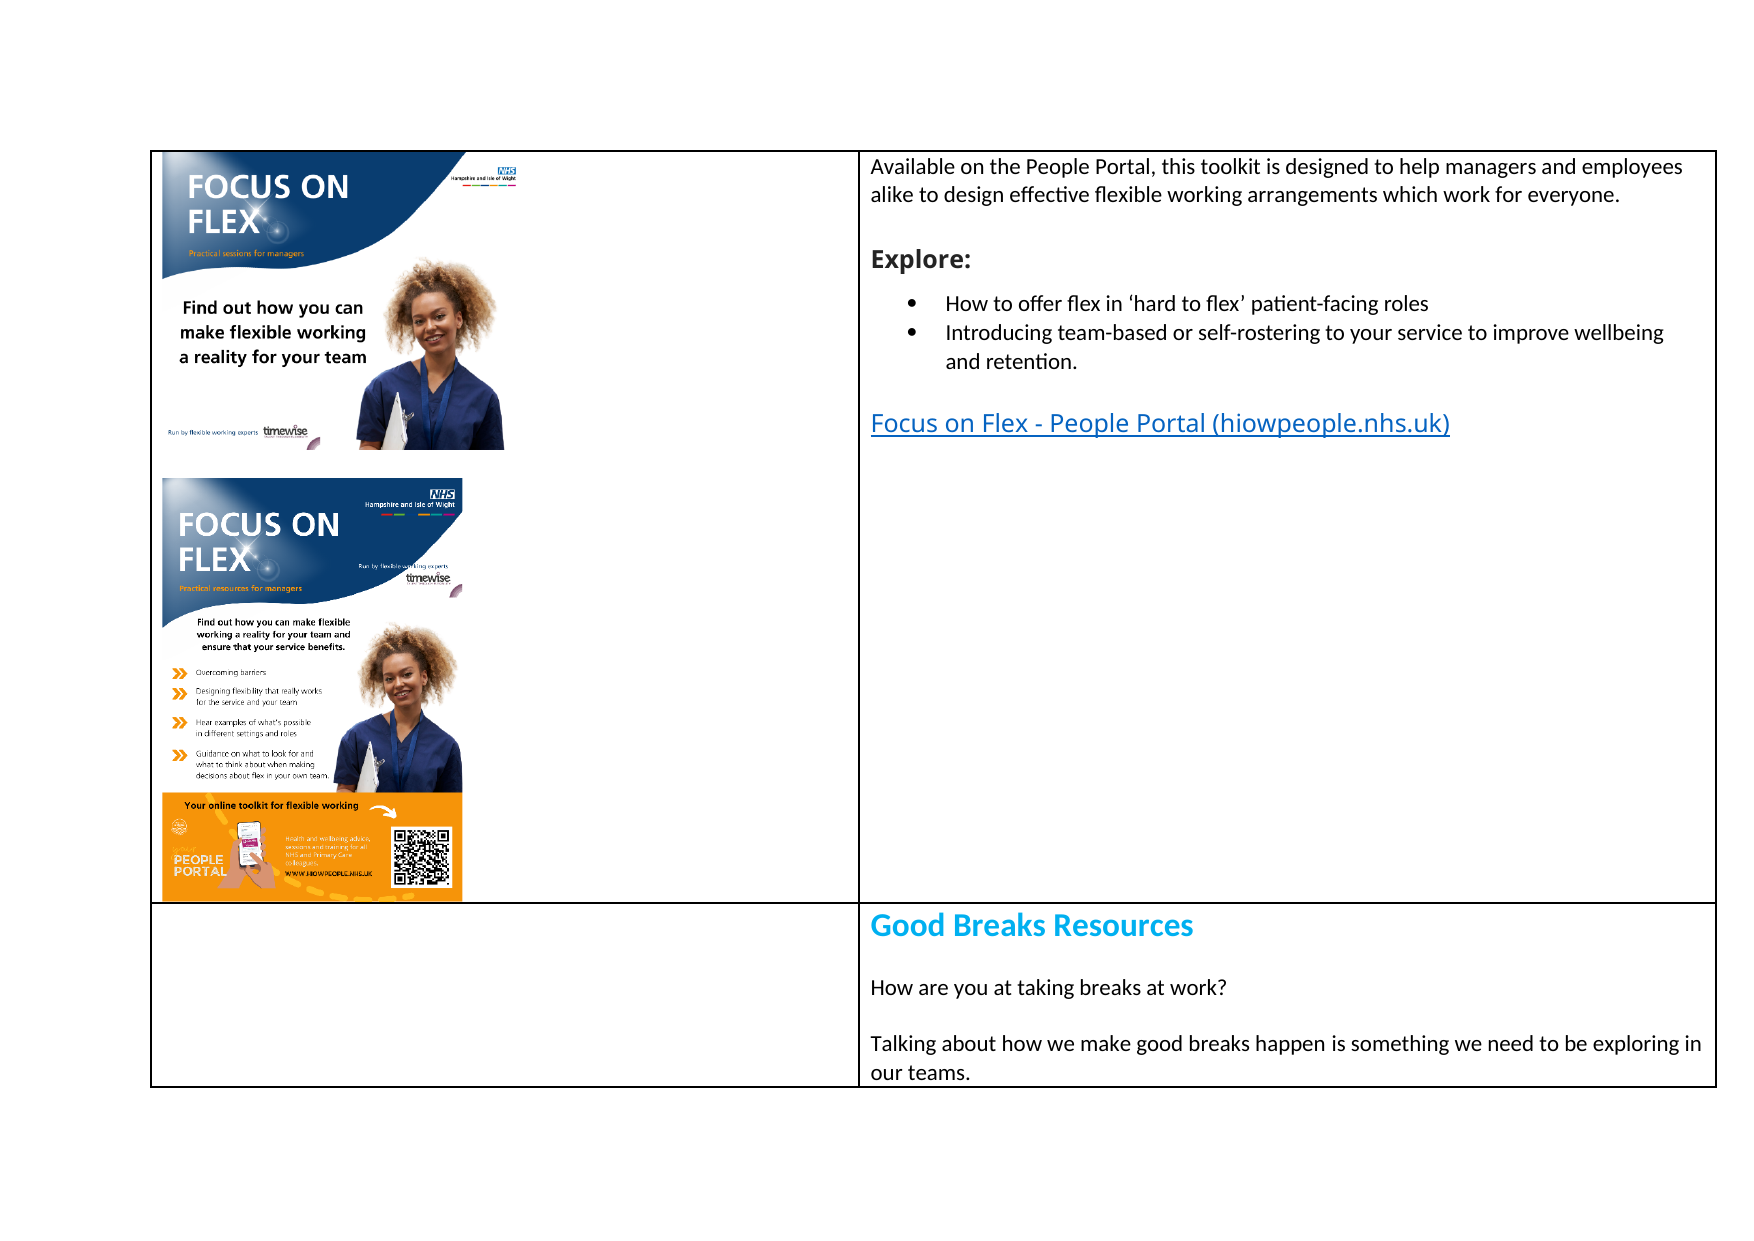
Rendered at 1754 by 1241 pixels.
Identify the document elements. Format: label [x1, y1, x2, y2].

table_cell [152, 904, 858, 1086]
picture [162, 478, 463, 902]
table_cell [152, 152, 858, 902]
table_cell [860, 904, 1715, 1086]
picture [162, 152, 519, 450]
table_cell [860, 152, 1715, 902]
